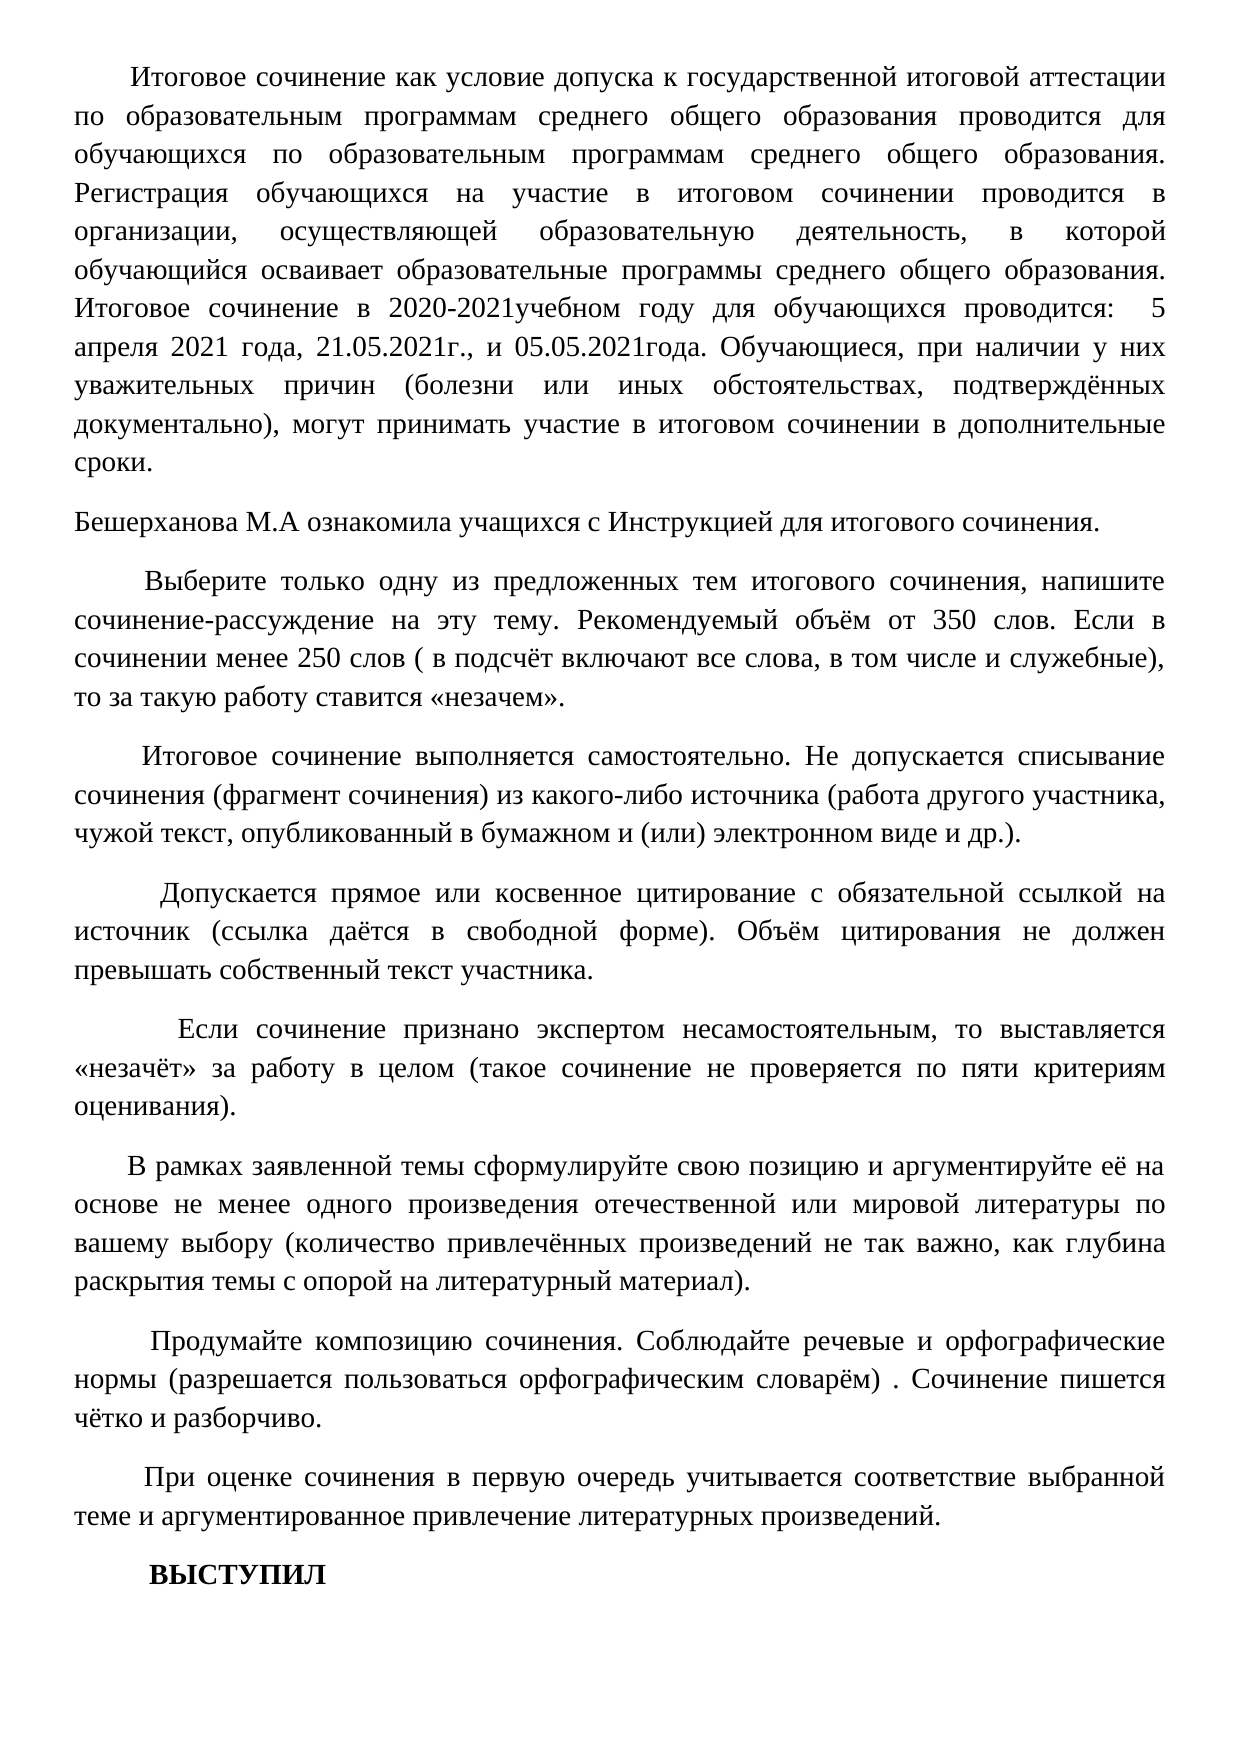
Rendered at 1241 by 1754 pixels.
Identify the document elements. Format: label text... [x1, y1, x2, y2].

text Продумайте композицию сочинения. Соблюдайте речевые и орфографические нормы (разрешается пользоваться орфографическим словарём) . Сочинение пишется чётко и разборчиво. [74, 1323, 1167, 1433]
list ВЫСТУПИЛ [149, 1557, 1167, 1591]
text При оценке сочинения в первую очередь учитывается соответствие выбранной теме и аргументированное привлечение литературных произведений. [74, 1459, 1167, 1531]
text Итоговое сочинение выполняется самостоятельно. Не допускается списывание сочинения (фрагмент сочинения) из какого-либо источника (работа другого участника, чужой текст, опубликованный в бумажном и (или) электронном виде и др.). [74, 738, 1167, 849]
text Допускается прямое или косвенное цитирование с обязательной ссылкой на источник (ссылка даётся в свободной форме). Объём цитирования не должен превышать собственный текст участника. [74, 875, 1167, 985]
text В рамках заявленной темы сформулируйте свою позицию и аргументируйте её на основе не менее одного произведения отечественной или мировой литературы по вашему выбору (количество привлечённых произведений не так важно, как глубина раскрытия темы с опорой на литературный материал). [74, 1148, 1167, 1297]
text Итоговое сочинение как условие допуска к государственной итоговой аттестации по образовательным программам среднего общего образования проводится для обучающихся по образовательным программам среднего общего образования. Регистрация обучающихся на участие в итоговом сочинении проводится в организации, осуществляющей образовательную деятельность, в которой обучающийся осваивает образовательные программы среднего общего образования. Итоговое сочинение в 2020-2021учебном году для обучающихся проводится: 5 апреля 2021 года, 21.05.2021г., и 05.05.2021года. Обучающиеся, при наличии у них уважительных причин (болезни или иных обстоятельствах, подтверждённых документально), могут принимать участие в итоговом сочинении в дополнительные сроки. [74, 59, 1167, 478]
text Если сочинение признано экспертом несамостоятельным, то выставляется «незачёт» за работу в целом (такое сочинение не проверяется по пяти критериям оценивания). [74, 1011, 1167, 1122]
text Бешерханова М.А ознакомила учащихся с Инструкцией для итогового сочинения. [74, 504, 1167, 537]
text Выберите только одну из предложенных тем итогового сочинения, напишите сочинение-рассуждение на эту тему. Рекомендуемый объём от 350 слов. Если в сочинении менее 250 слов ( в подсчёт включают все слова, в том числе и служебные), то за такую работу ставится «незачем». [74, 563, 1167, 712]
